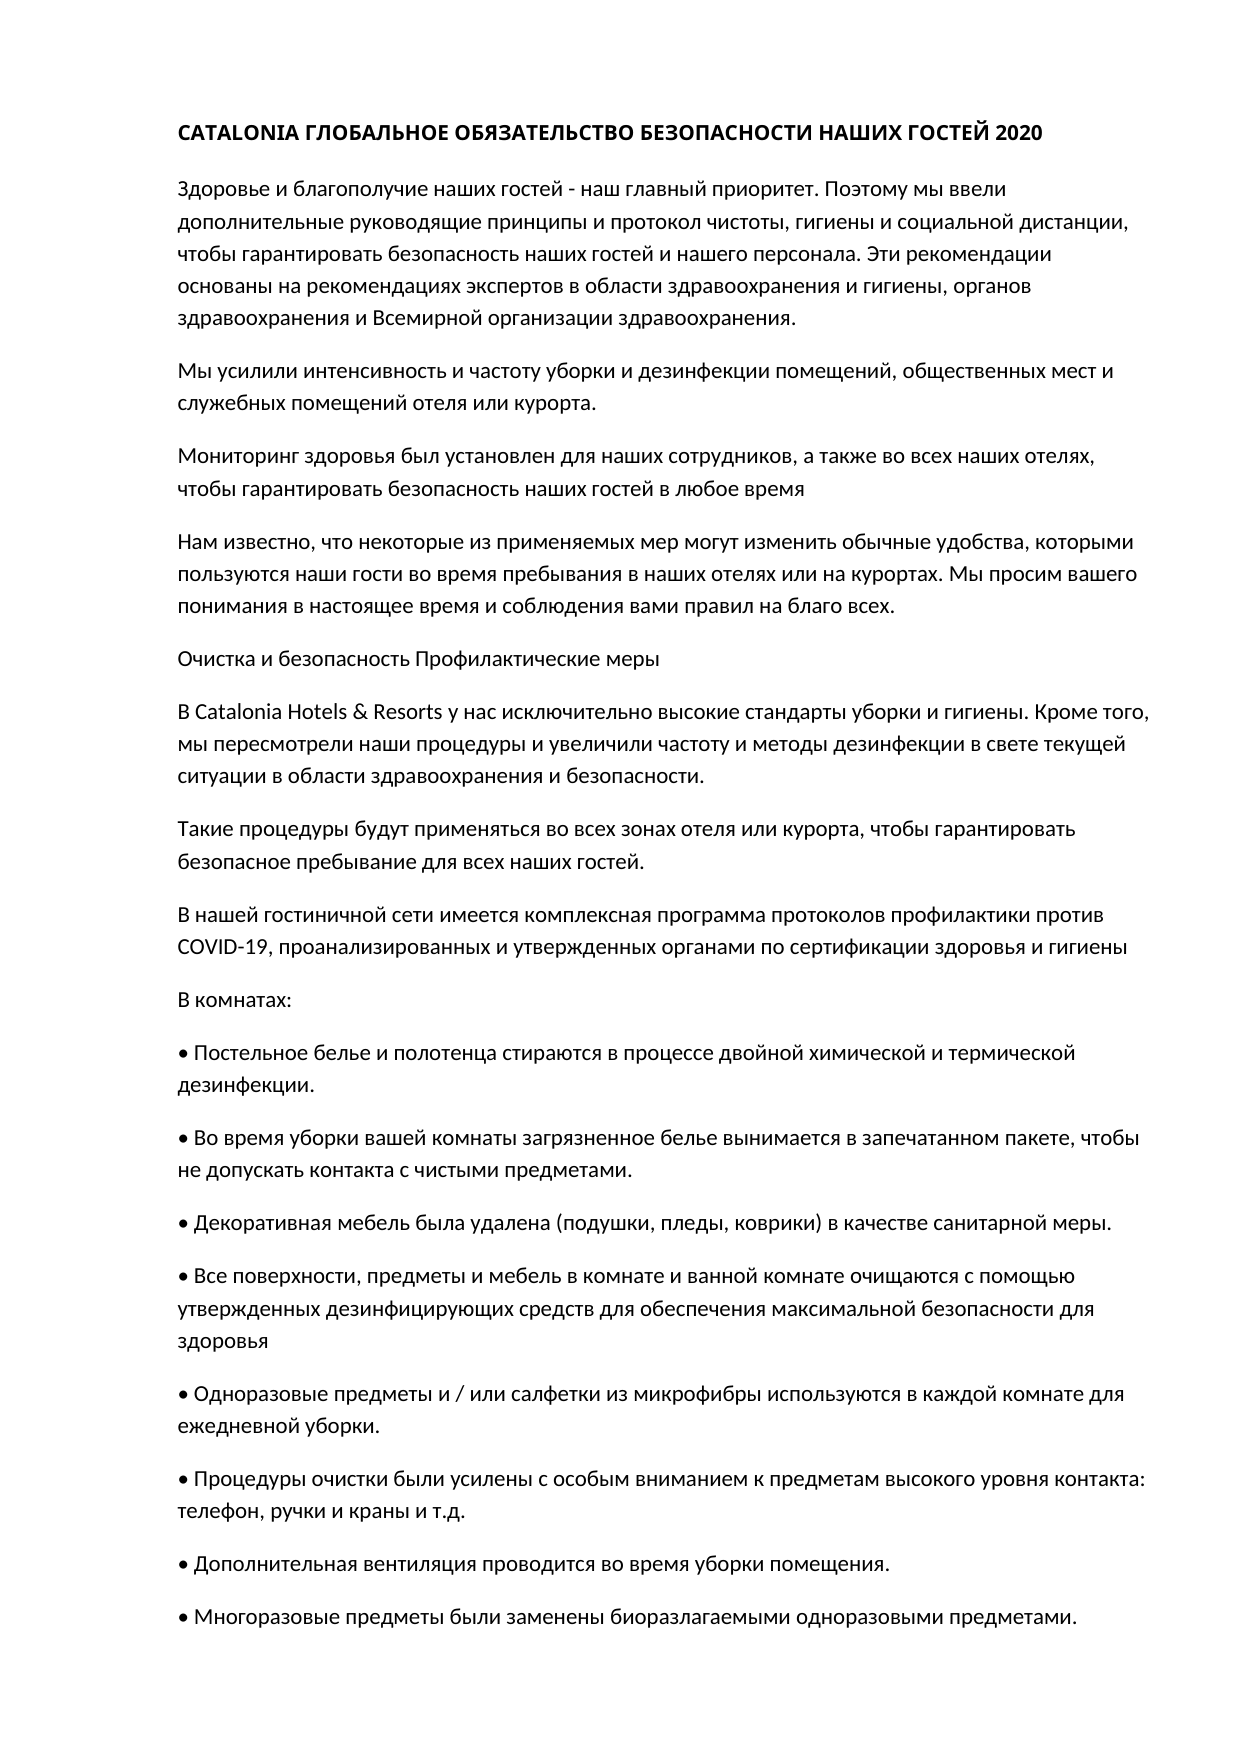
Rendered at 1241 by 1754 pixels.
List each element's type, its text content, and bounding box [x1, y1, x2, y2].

text CATALONIA ГЛОБАЛЬНОЕ ОБЯЗАТЕЛЬСТВО БЕЗОПАСНОСТИ НАШИХ ГОСТЕЙ 2020 [177, 118, 1152, 147]
text • Декоративная мебель была удалена (подушки, пледы, коврики) в качестве санитарной меры. [177, 1208, 1152, 1236]
text В нашей гостиничной сети имеется комплексная программа протоколов профилактики против COVID-19, проанализированных и утвержденных органами по сертификации здоровья и гигиены [177, 900, 1152, 960]
text Очистка и безопасность Профилактические меры [177, 644, 1152, 672]
text • Процедуры очистки были усилены с особым вниманием к предметам высокого уровня контакта: телефон, ручки и краны и т.д. [177, 1464, 1152, 1524]
text В комнатах: [177, 985, 1152, 1013]
text • Многоразовые предметы были заменены биоразлагаемыми одноразовыми предметами. [177, 1602, 1152, 1630]
text Мы усилили интенсивность и частоту уборки и дезинфекции помещений, общественных мест и служебных помещений отеля или курорта. [177, 356, 1152, 417]
text • Во время уборки вашей комнаты загрязненное белье вынимается в запечатанном пакете, чтобы не допускать контакта с чистыми предметами. [177, 1123, 1152, 1183]
text • Дополнительная вентиляция проводится во время уборки помещения. [177, 1549, 1152, 1577]
text Нам известно, что некоторые из применяемых мер могут изменить обычные удобства, которыми пользуются наши гости во время пребывания в наших отелях или на курортах. Мы просим вашего понимания в настоящее время и соблюдения вами правил на благо всех. [177, 527, 1152, 619]
text • Одноразовые предметы и / или салфетки из микрофибры используются в каждой комнате для ежедневной уборки. [177, 1379, 1152, 1439]
text • Все поверхности, предметы и мебель в комнате и ванной комнате очищаются с помощью утвержденных дезинфицирующих средств для обеспечения максимальной безопасности для здоровья [177, 1261, 1152, 1354]
text Здоровье и благополучие наших гостей - наш главный приоритет. Поэтому мы ввели дополнительные руководящие принципы и протокол чистоты, гигиены и социальной дистанции, чтобы гарантировать безопасность наших гостей и нашего персонала. Эти рекомендации основаны на рекомендациях экспертов в области здравоохранения и гигиены, органов здравоохранения и Всемирной организации здравоохранения. [177, 174, 1152, 331]
text Такие процедуры будут применяться во всех зонах отеля или курорта, чтобы гарантировать безопасное пребывание для всех наших гостей. [177, 814, 1152, 875]
text • Постельное белье и полотенца стираются в процессе двойной химической и термической дезинфекции. [177, 1038, 1152, 1098]
text Мониторинг здоровья был установлен для наших сотрудников, а также во всех наших отелях, чтобы гарантировать безопасность наших гостей в любое время [177, 442, 1152, 502]
text В Catalonia Hotels & Resorts у нас исключительно высокие стандарты уборки и гигиены. Кроме того, мы пересмотрели наши процедуры и увеличили частоту и методы дезинфекции в свете текущей ситуации в области здравоохранения и безопасности. [177, 697, 1152, 789]
